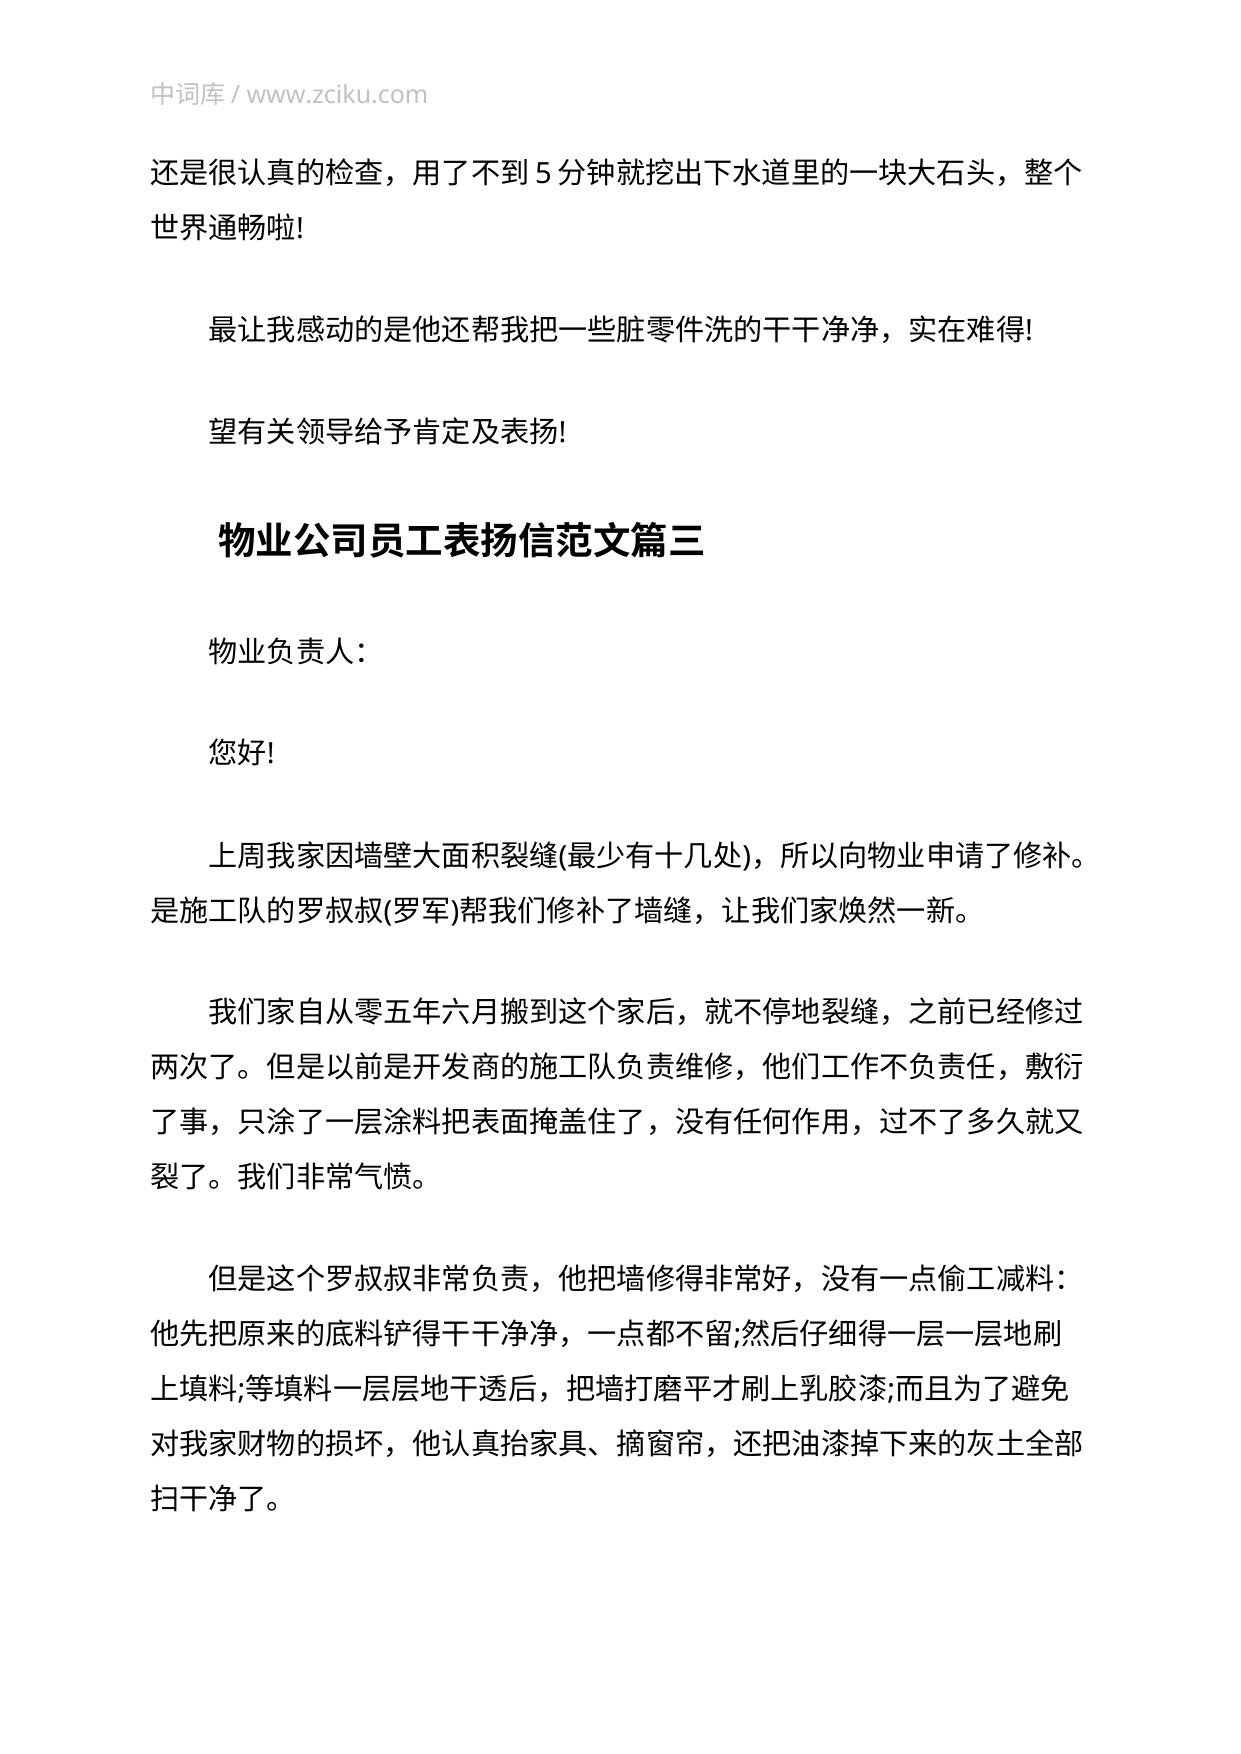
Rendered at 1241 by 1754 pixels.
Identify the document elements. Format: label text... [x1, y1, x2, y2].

text 物业公司员工表扬信范文篇三 [150, 511, 1090, 565]
text 最让我感动的是他还帮我把一些脏零件洗的干干净净，实在难得! [150, 307, 1090, 349]
text 物业负责人： [150, 628, 1090, 671]
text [150, 150, 1090, 247]
text 上周我家因墙壁大面积裂缝(最少有十几处)，所以向物业申请了修补。是施工队的罗叔叔(罗军)帮我们修补了墙缝，让我们家焕然一新。 [150, 832, 1090, 929]
text 您好! [150, 730, 1090, 772]
text 我们家自从零五年六月搬到这个家后，就不停地裂缝，之前已经修过两次了。但是以前是开发商的施工队负责维修，他们工作不负责任，敷衍了事，只涂了一层涂料把表面掩盖住了，没有任何作用，过不了多久就又裂了。我们非常气愤。 [150, 989, 1090, 1196]
text 望有关领导给予肯定及表扬! [150, 409, 1090, 451]
text 但是这个罗叔叔非常负责，他把墙修得非常好，没有一点偷工减料：他先把原来的底料铲得干干净净，一点都不留;然后仔细得一层一层地刷上填料;等填料一层层地干透后，把墙打磨平才刷上乳胶漆;而且为了避免对我家财物的损坏，他认真抬家具、摘窗帘，还把油漆掉下来的灰土全部扫干净了。 [150, 1256, 1090, 1518]
